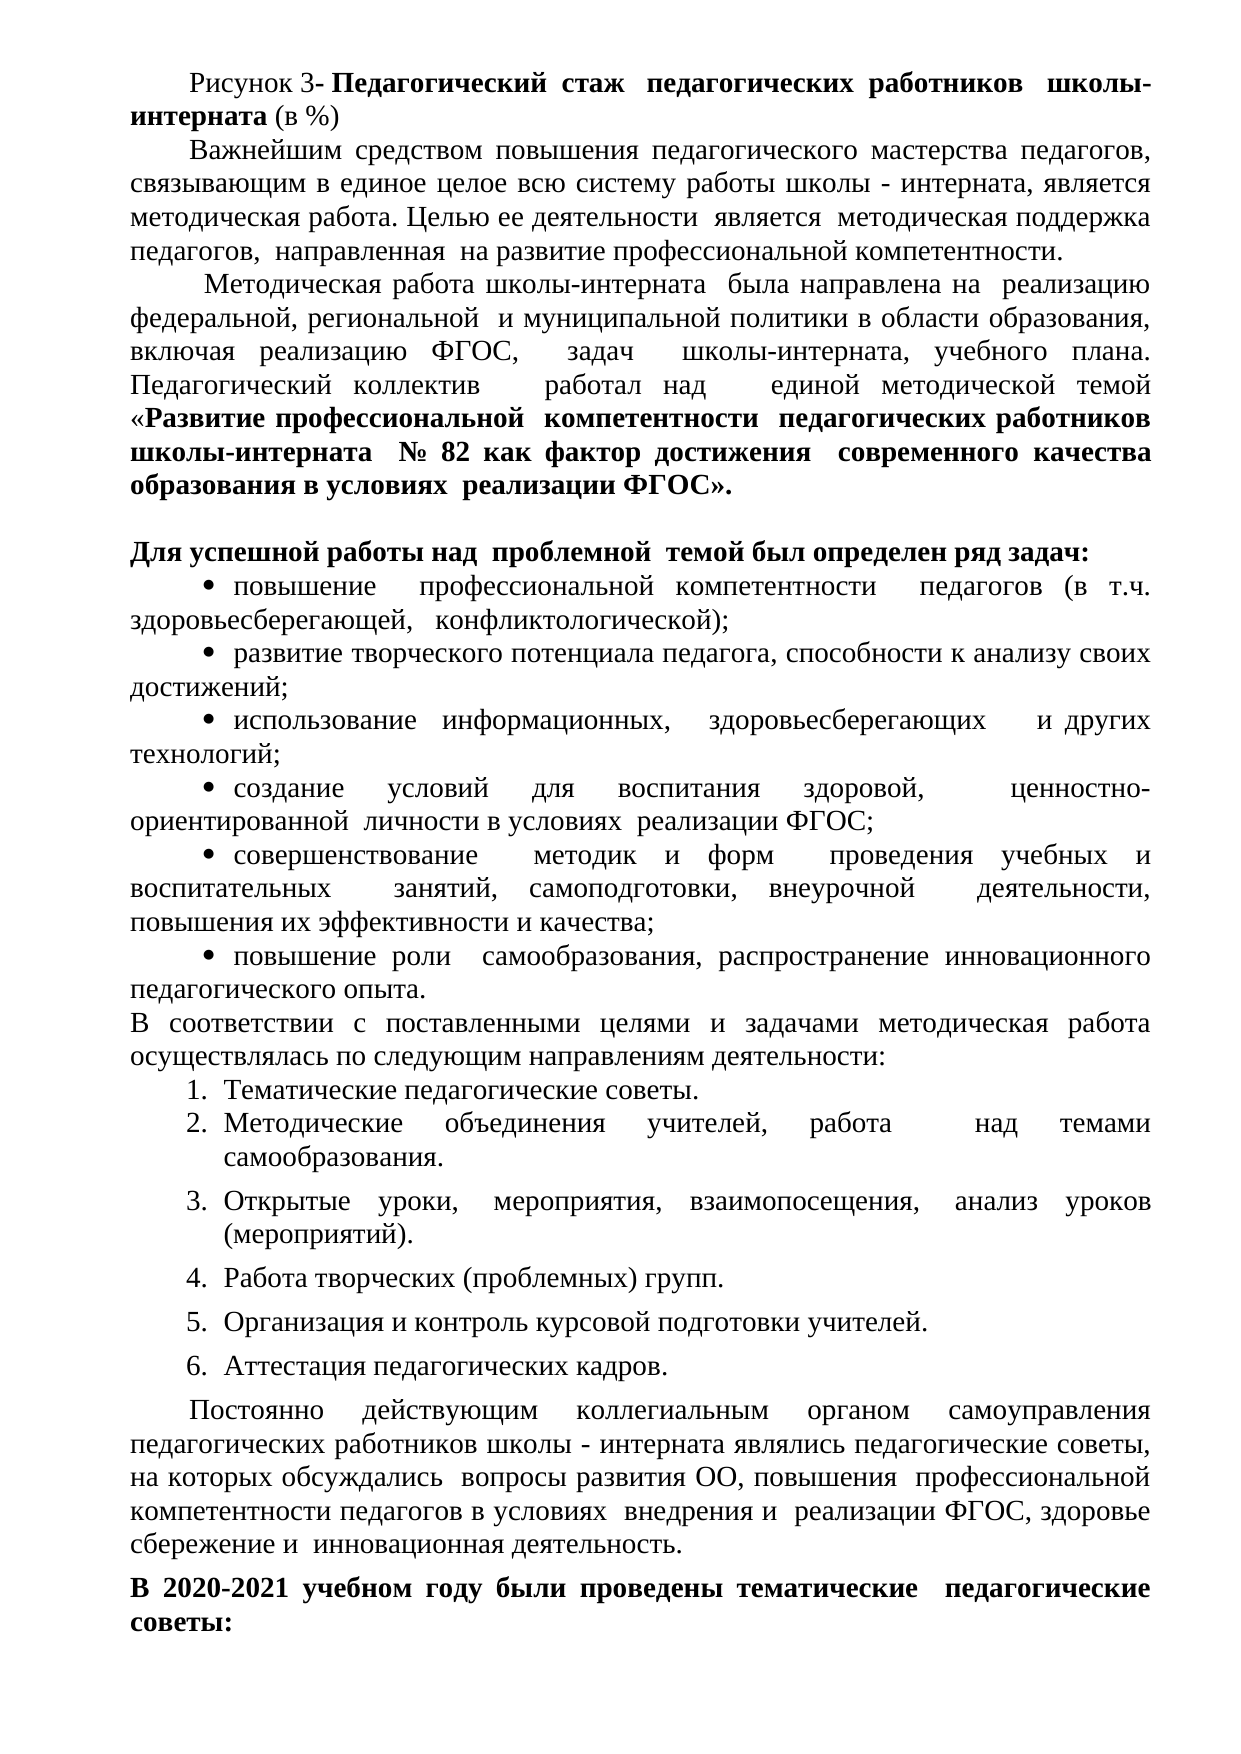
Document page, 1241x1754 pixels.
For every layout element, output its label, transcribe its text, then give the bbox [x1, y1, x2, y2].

list развитие творческого потенциала педагога, способности к анализу своих достижений; [130, 635, 1152, 702]
list Тематические педагогические советы. [186, 1072, 1152, 1105]
list Открытые уроки, мероприятия, взаимопосещения, анализ уроков (мероприятий). [186, 1183, 1152, 1250]
text Для успешной работы над проблемной темой был определен ряд задач: [130, 534, 1152, 568]
list Методические объединения учителей, работа над темами самообразования. [186, 1105, 1152, 1172]
list совершенствование методик и форм проведения учебных и воспитательных занятий, самоподготовки, внеурочной деятельности, повышения их эффективности и качества; [130, 837, 1152, 938]
list повышение профессиональной компетентности педагогов (в т.ч. здоровьесберегающей, конфликтологической); [130, 568, 1152, 635]
list Аттестация педагогических кадров. [186, 1348, 1152, 1382]
text Важнейшим средством повышения педагогического мастерства педагогов, связывающим в единое целое всю систему работы школы - интерната, является методическая работа. Целью ее деятельности является методическая поддержка педагогов, направленная на развитие профессиональной компетентности. [130, 132, 1152, 266]
text Методическая работа школы-интерната была направлена на реализацию федеральной, региональной и муниципальной политики в области образования, включая реализацию ФГОС, задач школы-интерната, учебного плана. Педагогический коллектив работал над единой методической темой «Развитие профессиональной компетентности педагогических работников школы-интерната № 82 как фактор достижения современного качества образования в условиях реализации ФГОС». [130, 266, 1152, 501]
text Рисунок 3- Педагогический стаж педагогических работников школы-интерната (в %) [130, 65, 1152, 132]
list Организация и контроль курсовой подготовки учителей. [186, 1304, 1152, 1338]
text Постоянно действующим коллегиальным органом самоуправления педагогических работников школы - интерната являлись педагогические советы, на которых обсуждались вопросы развития ОО, повышения профессиональной компетентности педагогов в условиях внедрения и реализации ФГОС, здоровье сбережение и инновационная деятельность. [130, 1392, 1152, 1560]
text В соответствии с поставленными целями и задачами методическая работа осуществлялась по следующим направлениям деятельности: [130, 1005, 1152, 1072]
list создание условий для воспитания здоровой, ценностно-ориентированной личности в условиях реализации ФГОС; [130, 770, 1152, 837]
list использование информационных, здоровьесберегающих и других технологий; [130, 702, 1152, 770]
list повышение роли самообразования, распространение инновационного педагогического опыта. [130, 938, 1152, 1005]
list Работа творческих (проблемных) групп. [186, 1260, 1152, 1294]
text В 2020-2021 учебном году были проведены тематические педагогические советы: [130, 1570, 1152, 1637]
